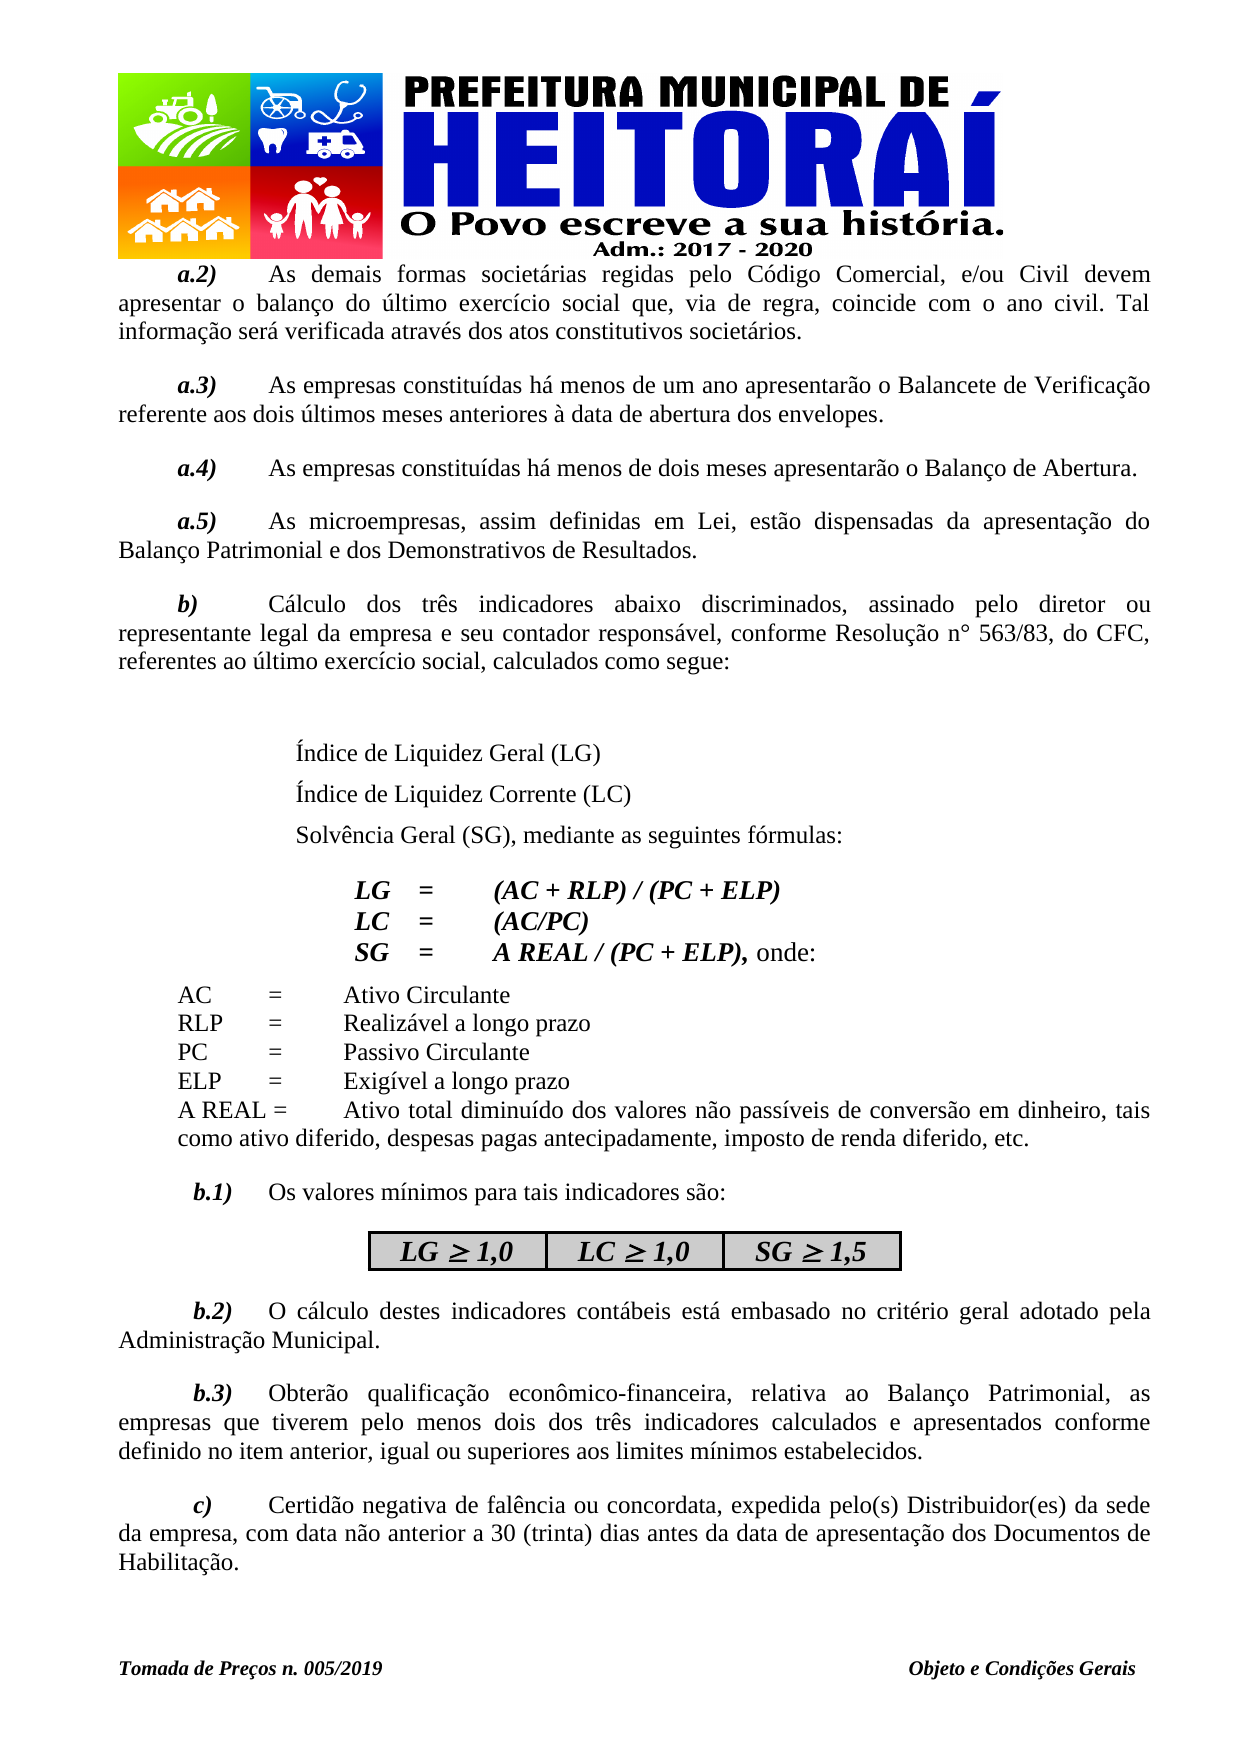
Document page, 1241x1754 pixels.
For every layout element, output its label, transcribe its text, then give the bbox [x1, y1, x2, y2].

text Índice de Liquidez Geral (LG) [177, 738, 1152, 766]
text b) Cálculo dos três indicadores abaixo discriminados, assinado pelo diretor ou representante legal da empresa e seu contador responsável, conforme Resolução n° 563/83, do CFC, referentes ao último exercício social, calculados como segue: [118, 589, 1152, 675]
text RLP = Realizável a longo prazo [177, 1008, 1152, 1037]
text b.1) Os valores mínimos para tais indicadores são: [118, 1177, 1152, 1206]
text a.3) As empresas constituídas há menos de um ano apresentarão o Balancete de Verificação referente aos dois últimos meses anteriores à data de abertura dos envelopes. [118, 370, 1152, 428]
text a.2) As demais formas societárias regidas pelo Código Comercial, e/ou Civil devem apresentar o balanço do último exercício social que, via de regra, coincide com o ano civil. Tal informação será verificada através dos atos constitutivos societários. [118, 259, 1152, 345]
text SG = A REAL / (PC + ELP), onde: [177, 936, 1152, 967]
text Solvência Geral (SG), mediante as seguintes fórmulas: [177, 820, 1152, 849]
text LG = (AC + RLP) / (PC + ELP) [177, 874, 1152, 905]
text a.4) As empresas constituídas há menos de dois meses apresentarão o Balanço de Abertura. [177, 453, 1152, 481]
text A REAL = Ativo total diminuído dos valores não passíveis de conversão em dinheiro, tais como ativo diferido, despesas pagas antecipadamente, imposto de renda diferido, etc. [177, 1095, 1152, 1152]
subtitle AC = Ativo Circulante [177, 980, 1152, 1008]
text ELP = Exigível a longo prazo [177, 1066, 1152, 1095]
table_header SG 1,5 [725, 1234, 899, 1268]
text b.3) Obterão qualificação econômico-financeira, relativa ao Balanço Patrimonial, as empresas que tiverem pelo menos dois dos três indicadores calculados e apresentados conforme definido no item anterior, igual ou superiores aos limites mínimos estabelecidos. [118, 1378, 1152, 1465]
table_header LC 1,0 [548, 1234, 722, 1268]
text a.5) As microempresas, assim definidas em Lei, estão dispensadas da apresentação do Balanço Patrimonial e dos Demonstrativos de Resultados. [118, 506, 1152, 564]
picture [118, 73, 1004, 259]
text LC = (AC/PC) [177, 905, 1152, 936]
table_header LG 1,0 [371, 1234, 545, 1268]
text Índice de Liquidez Corrente (LC) [177, 779, 1152, 808]
text b.2) O cálculo destes indicadores contábeis está embasado no critério geral adotado pela Administração Municipal. [118, 1296, 1152, 1353]
text c) Certidão negativa de falência ou concordata, expedida pelo(s) Distribuidor(es) da sede da empresa, com data não anterior a 30 (trinta) dias antes da data de apresentação dos Documentos de Habilitação. [118, 1490, 1152, 1576]
text PC = Passivo Circulante [177, 1037, 1152, 1066]
